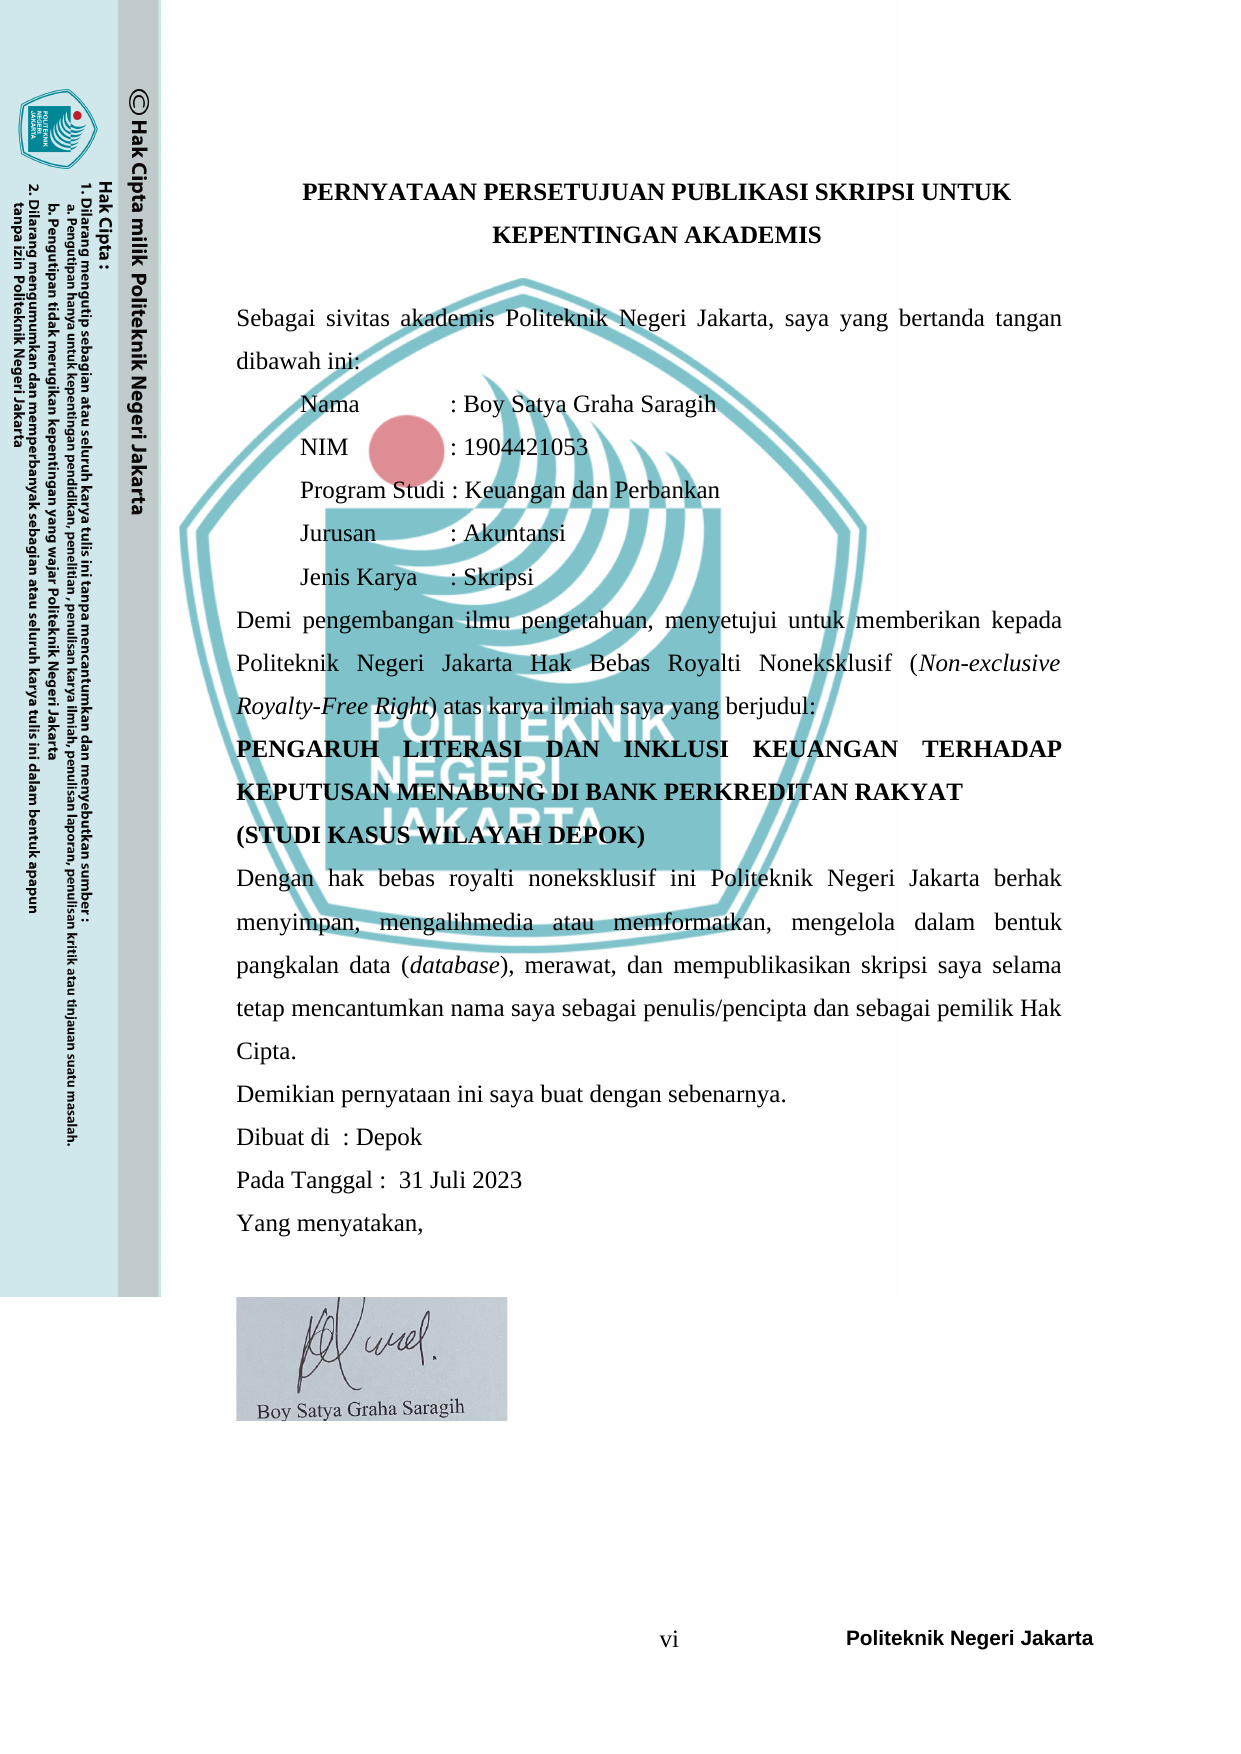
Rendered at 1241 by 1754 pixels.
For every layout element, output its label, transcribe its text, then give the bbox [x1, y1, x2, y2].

text Dengan hak bebas royalti noneksklusif ini Politeknik Negeri Jakarta berhak menyimpan, mengalihmedia atau memformatkan, mengelola dalam bentuk pangkalan data (database), merawat, dan mempublikasikan skripsi saya selama tetap mencantumkan nama saya sebagai penulis/pencipta dan sebagai pemilik Hak Cipta. [236, 863, 1063, 1065]
text Dibuat di : Depok [236, 1122, 1063, 1151]
text Pada Tanggal : 31 Juli 2023 [236, 1165, 1063, 1194]
text PERNYATAAN PERSETUJUAN PUBLIKASI SKRIPSI UNTUK KEPENTINGAN AKADEMIS [236, 177, 1077, 249]
text PENGARUH LITERASI DAN INKLUSI KEUANGAN TERHADAP KEPUTUSAN MENABUNG DI BANK PERKREDITAN RAKYAT [236, 734, 1063, 806]
text Sebagai sivitas akademis Politeknik Negeri Jakarta, saya yang bertanda tangan dibawah ini: [236, 303, 1063, 375]
text (STUDI KASUS WILAYAH DEPOK) [236, 820, 1063, 849]
text Program Studi : Keuangan dan Perbankan [236, 475, 1063, 504]
text Demikian pernyataan ini saya buat dengan sebenarnya. [236, 1079, 1063, 1108]
text Jurusan : Akuntansi [236, 518, 1063, 547]
text Nama : Boy Satya Graha Saragih [236, 389, 1063, 418]
picture [0, 0, 902, 1421]
text Demi pengembangan ilmu pengetahuan, menyetujui untuk memberikan kepada Politeknik Negeri Jakarta Hak Bebas Royalti Noneksklusif (Non-exclusive Royalty-Free Right) atas karya ilmiah saya yang berjudul: [236, 605, 1063, 720]
text Yang menyatakan, [236, 1208, 1063, 1237]
text Jenis Karya : Skripsi [236, 562, 1063, 590]
text NIM : 1904421053 [236, 432, 1063, 461]
